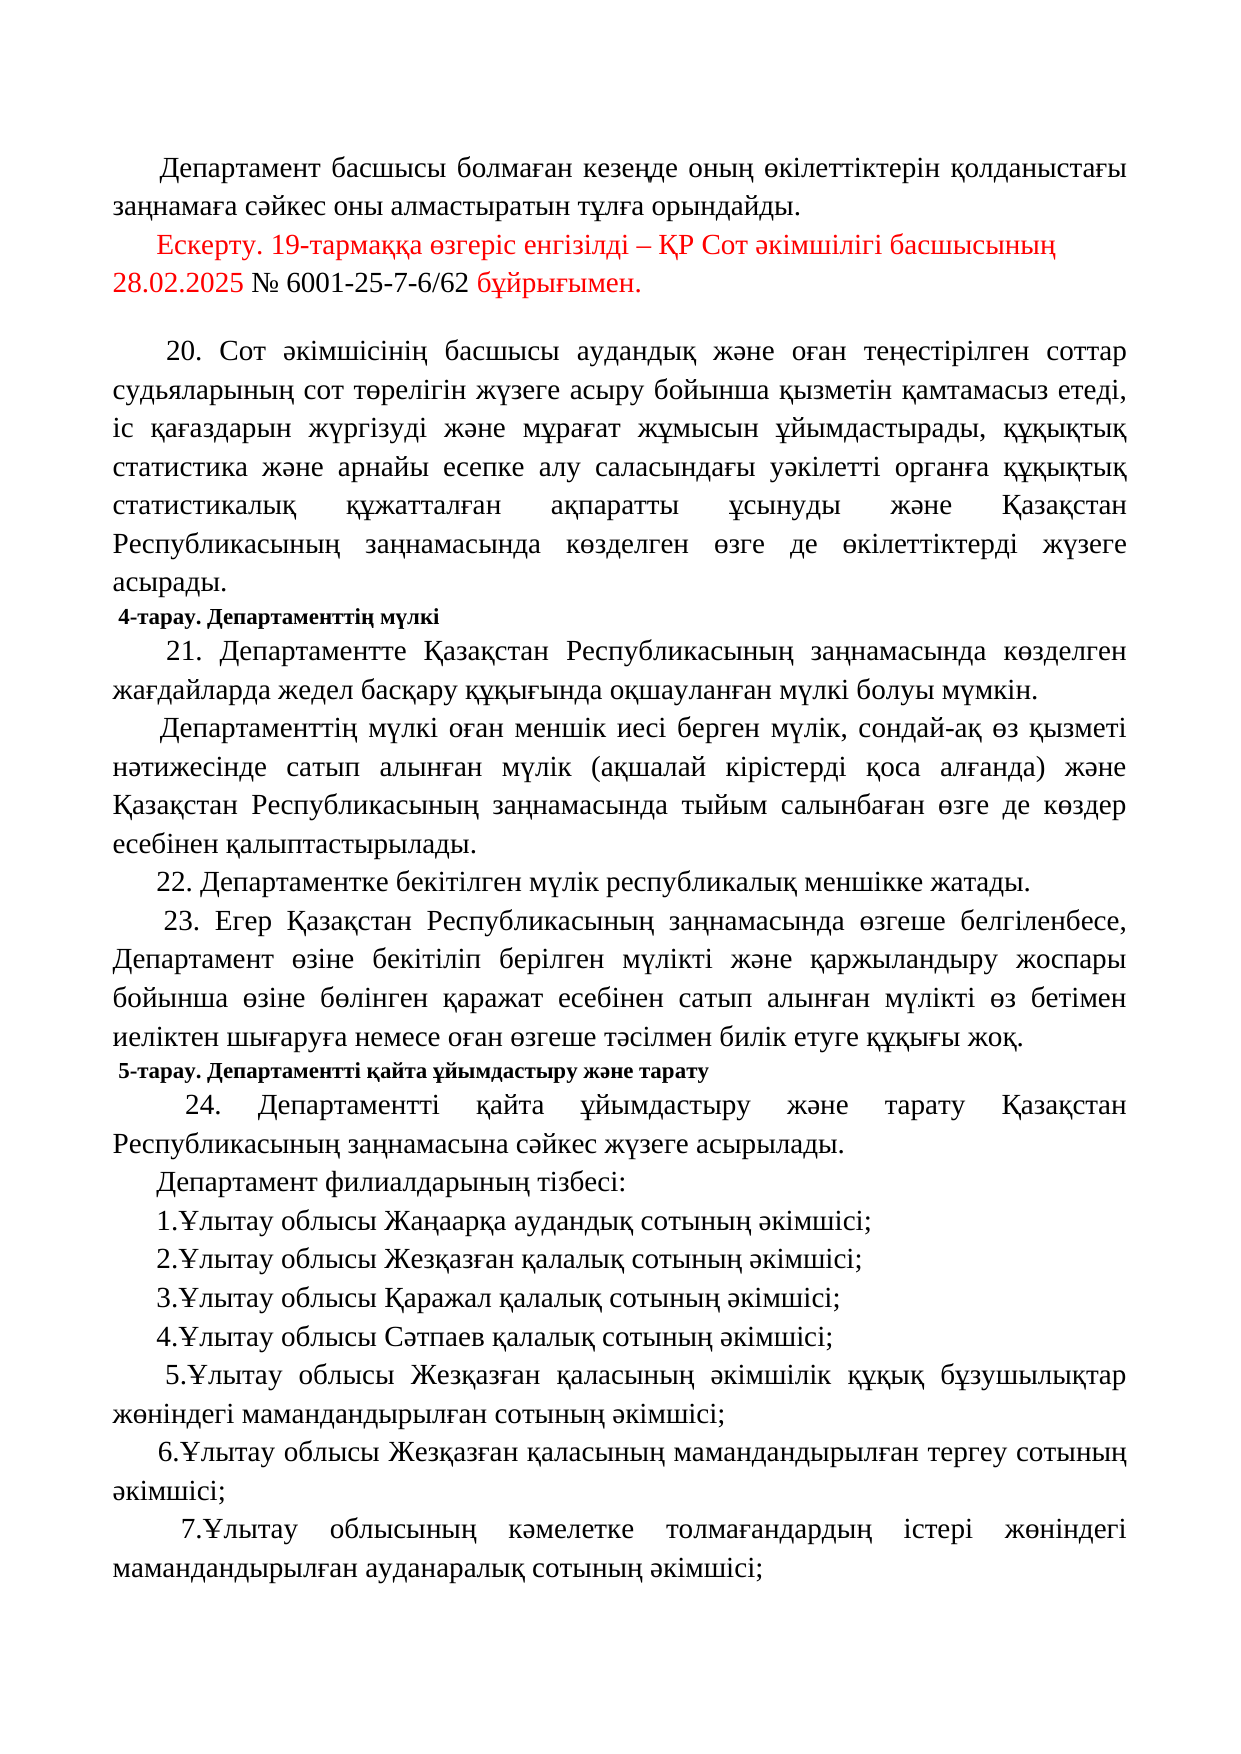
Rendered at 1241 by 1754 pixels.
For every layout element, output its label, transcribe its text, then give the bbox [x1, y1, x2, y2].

text 3.Ұлытау облысы Қаражал қалалық сотының әкімшісі; [112, 1280, 1128, 1314]
text Департамент филиалдарының тізбесі: [112, 1164, 1128, 1198]
text 24. Департаментті қайта ұйымдастыру және тарату Қазақстан Республикасының заңнамасына сәйкес жүзеге асырылады. [112, 1087, 1128, 1159]
text Ескерту. 19-тармаққа өзгеріс енгізілді – ҚР Сот әкімшілігі басшысының 28.02.2025 № 6001-25-7-6/62 бұйрығымен. [112, 227, 1128, 329]
text 6.Ұлытау облысы Жезқазған қаласының мамандандырылған тергеу сотының әкімшісі; [112, 1434, 1128, 1506]
text Департамент басшысы болмаған кезеңде оның өкілеттіктерін қолданыстағы заңнамаға сәйкес оны алмастыратын тұлға орындайды. [112, 150, 1128, 222]
text 21. Департаментте Қазақстан Республикасының заңнамасында көзделген жағдайларда жедел басқару құқығында оқшауланған мүлкі болуы мүмкін. [112, 633, 1128, 705]
text 22. Департаментке бекітілген мүлік республикалық меншікке жатады. [112, 864, 1128, 898]
text Департаменттің мүлкі оған меншік иесі берген мүлік, сондай-ақ өз қызметі нәтижесінде сатып алынған мүлік (ақшалай кірістерді қоса алғанда) және Қазақстан Республикасының заңнамасында тыйым салынбаған өзге де көздер есебінен қалыптастырылады. [112, 710, 1128, 859]
text 5.Ұлытау облысы Жезқазған қаласының әкімшілік құқық бұзушылықтар жөніндегі мамандандырылған сотының әкімшісі; [112, 1357, 1128, 1429]
text 4.Ұлытау облысы Сәтпаев қалалық сотының әкімшісі; [112, 1319, 1128, 1352]
text 2.Ұлытау облысы Жезқазған қалалық сотының әкімшісі; [112, 1242, 1128, 1275]
text 1.Ұлытау облысы Жаңаарқа аудандық сотының әкімшісі; [112, 1203, 1128, 1237]
text 7.Ұлытау облысының кәмелетке толмағандардың істері жөніндегі мамандандырылған ауданаралық сотының әкімшісі; [112, 1511, 1128, 1583]
text 4-тарау. Департаменттің мүлкі [112, 603, 1128, 629]
text 5-тарау. Департаментті қайта ұйымдастыру және тарату [112, 1057, 1128, 1083]
text 20. Сот әкімшісінің басшысы аудандық және оған теңестірілген соттар судьяларының сот төрелігін жүзеге асыру бойынша қызметін қамтамасыз етеді, ic қағаздарын жүргізуді және мұрағат жұмысын ұйымдастырады, құқықтық статистика және арнайы есепке алу саласындағы уәкілетті органға құқықтық статистикалық құжатталған ақпаратты ұсынуды және Қазақстан Республикасының заңнамасында көзделген өзге де өкілеттіктерді жүзеге асырады. [112, 333, 1128, 598]
text 23. Егер Қазақстан Республикасының заңнамасында өзгеше белгіленбесе, Департамент өзіне бекітіліп берілген мүлікті және қаржыландыру жоспары бойынша өзіне бөлінген қаражат есебінен сатып алынған мүлікті өз бетімен иеліктен шығаруға немесе оған өзгеше тәсілмен билік етуге құқығы жоқ. [112, 903, 1128, 1052]
